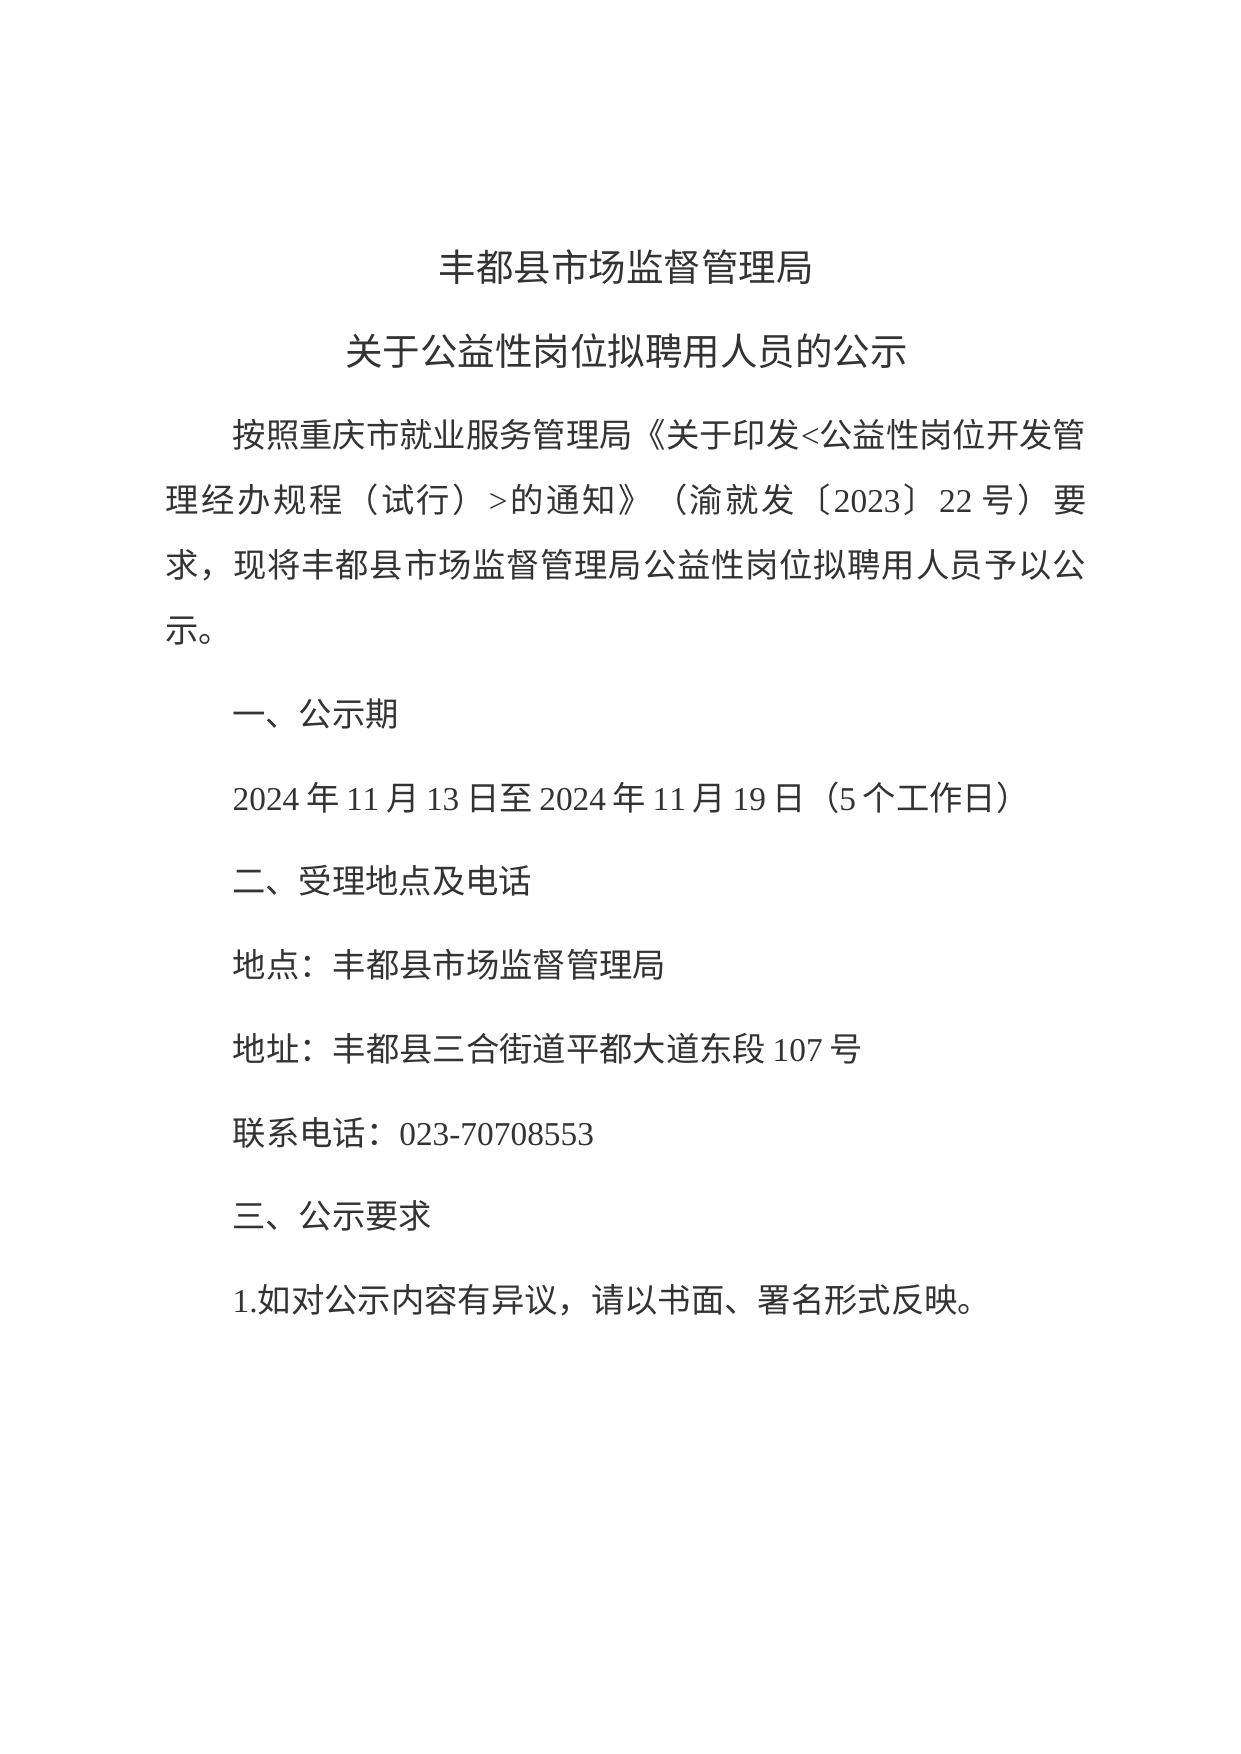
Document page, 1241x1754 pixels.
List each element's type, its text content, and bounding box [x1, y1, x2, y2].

text 按照重庆市就业服务管理局《关于印发<公益性岗位开发管理经办规程（试行）>的通知》（渝就发〔2023〕22号）要求，现将丰都县市场监督管理局公益性岗位拟聘用人员予以公示。 [165, 400, 1087, 481]
text 2024年11月13日至2024年11月19日（5个工作日） [165, 763, 1087, 828]
text 二、受理地点及电话 [165, 847, 1087, 912]
text 地址：丰都县三合街道平都大道东段107号 [165, 1014, 1087, 1079]
text 地点：丰都县市场监督管理局 [165, 930, 1087, 995]
text 三、公示要求 [165, 1182, 1087, 1247]
text 一、公示期 [165, 679, 1087, 744]
text 关于公益性岗位拟聘用人员的公示 [165, 317, 1087, 382]
text 丰都县市场监督管理局 [165, 233, 1087, 298]
text 按照重庆市就业服务管理局《关于印发<公益性岗位开发管理经办规程（试行）>的通知》（渝就发〔2023〕22号）要求，现将丰都县市场监督管理局公益性岗位拟聘用人员予以公示。 [165, 519, 1087, 660]
text 联系电话：023-70708553 [165, 1098, 1087, 1163]
text 1.如对公示内容有异议，请以书面、署名形式反映。 [165, 1265, 1087, 1330]
